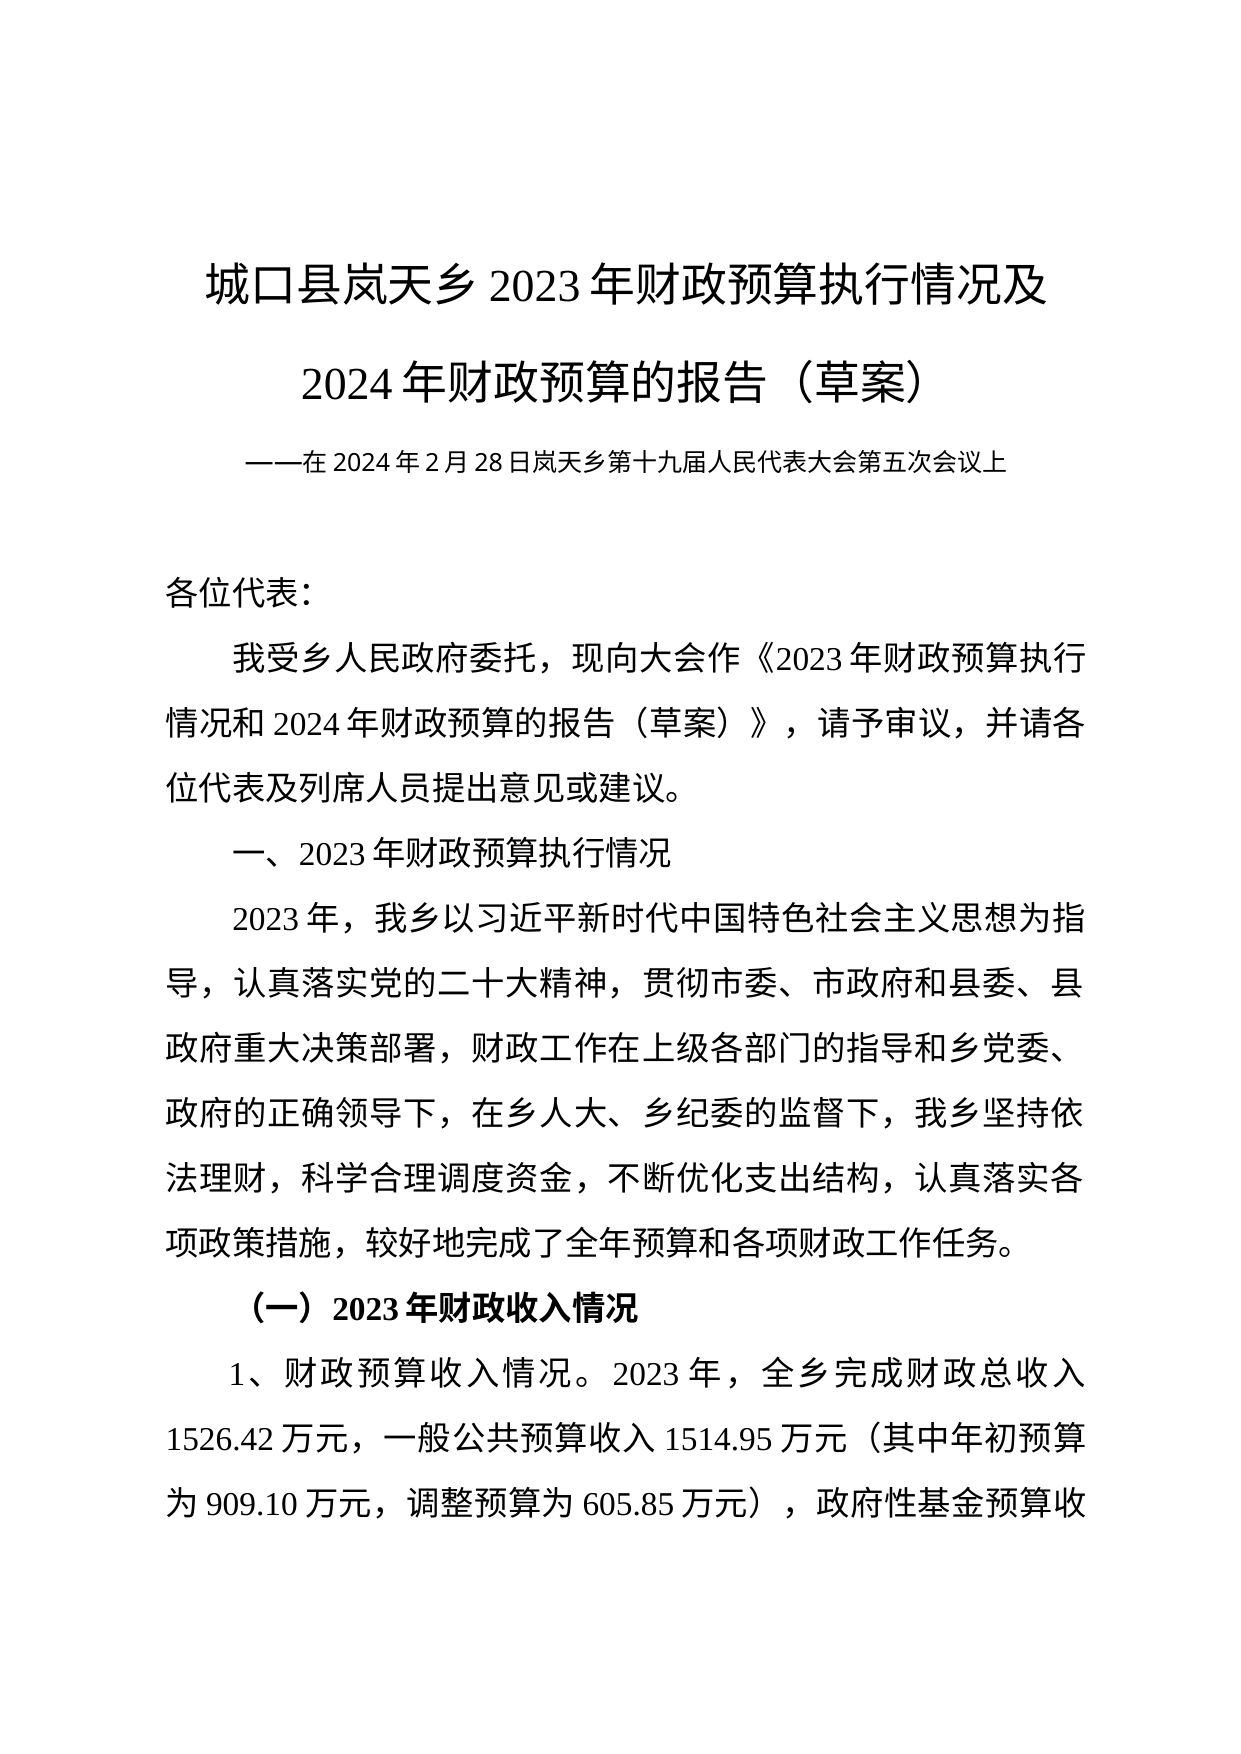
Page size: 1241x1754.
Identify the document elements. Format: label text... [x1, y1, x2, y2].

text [165, 1338, 1087, 1533]
text ——在2024年2月28日岚天乡第十九届人民代表大会第五次会议上 [165, 428, 1087, 493]
text 我受乡人民政府委托，现向大会作《2023年财政预算执行情况和2024年财政预算的报告（草案）》，请予审议，并请各位代表及列席人员提出意见或建议。 [165, 623, 1087, 818]
text 各位代表： [165, 558, 1087, 623]
text （一）2023年财政收入情况 [165, 1273, 1087, 1338]
text 一、2023年财政预算执行情况 [165, 818, 1087, 883]
text 2023年，我乡以习近平新时代中国特色社会主义思想为指导，认真落实党的二十大精神，贯彻市委、市政府和县委、县政府重大决策部署，财政工作在上级各部门的指导和乡党委、政府的正确领导下，在乡人大、乡纪委的监督下，我乡坚持依法理财，科学合理调度资金，不断优化支出结构，认真落实各项政策措施，较好地完成了全年预算和各项财政工作任务。 [165, 883, 1087, 1273]
text 城口县岚天乡2023年财政预算执行情况及2024年财政预算的报告（草案） [165, 233, 1087, 428]
